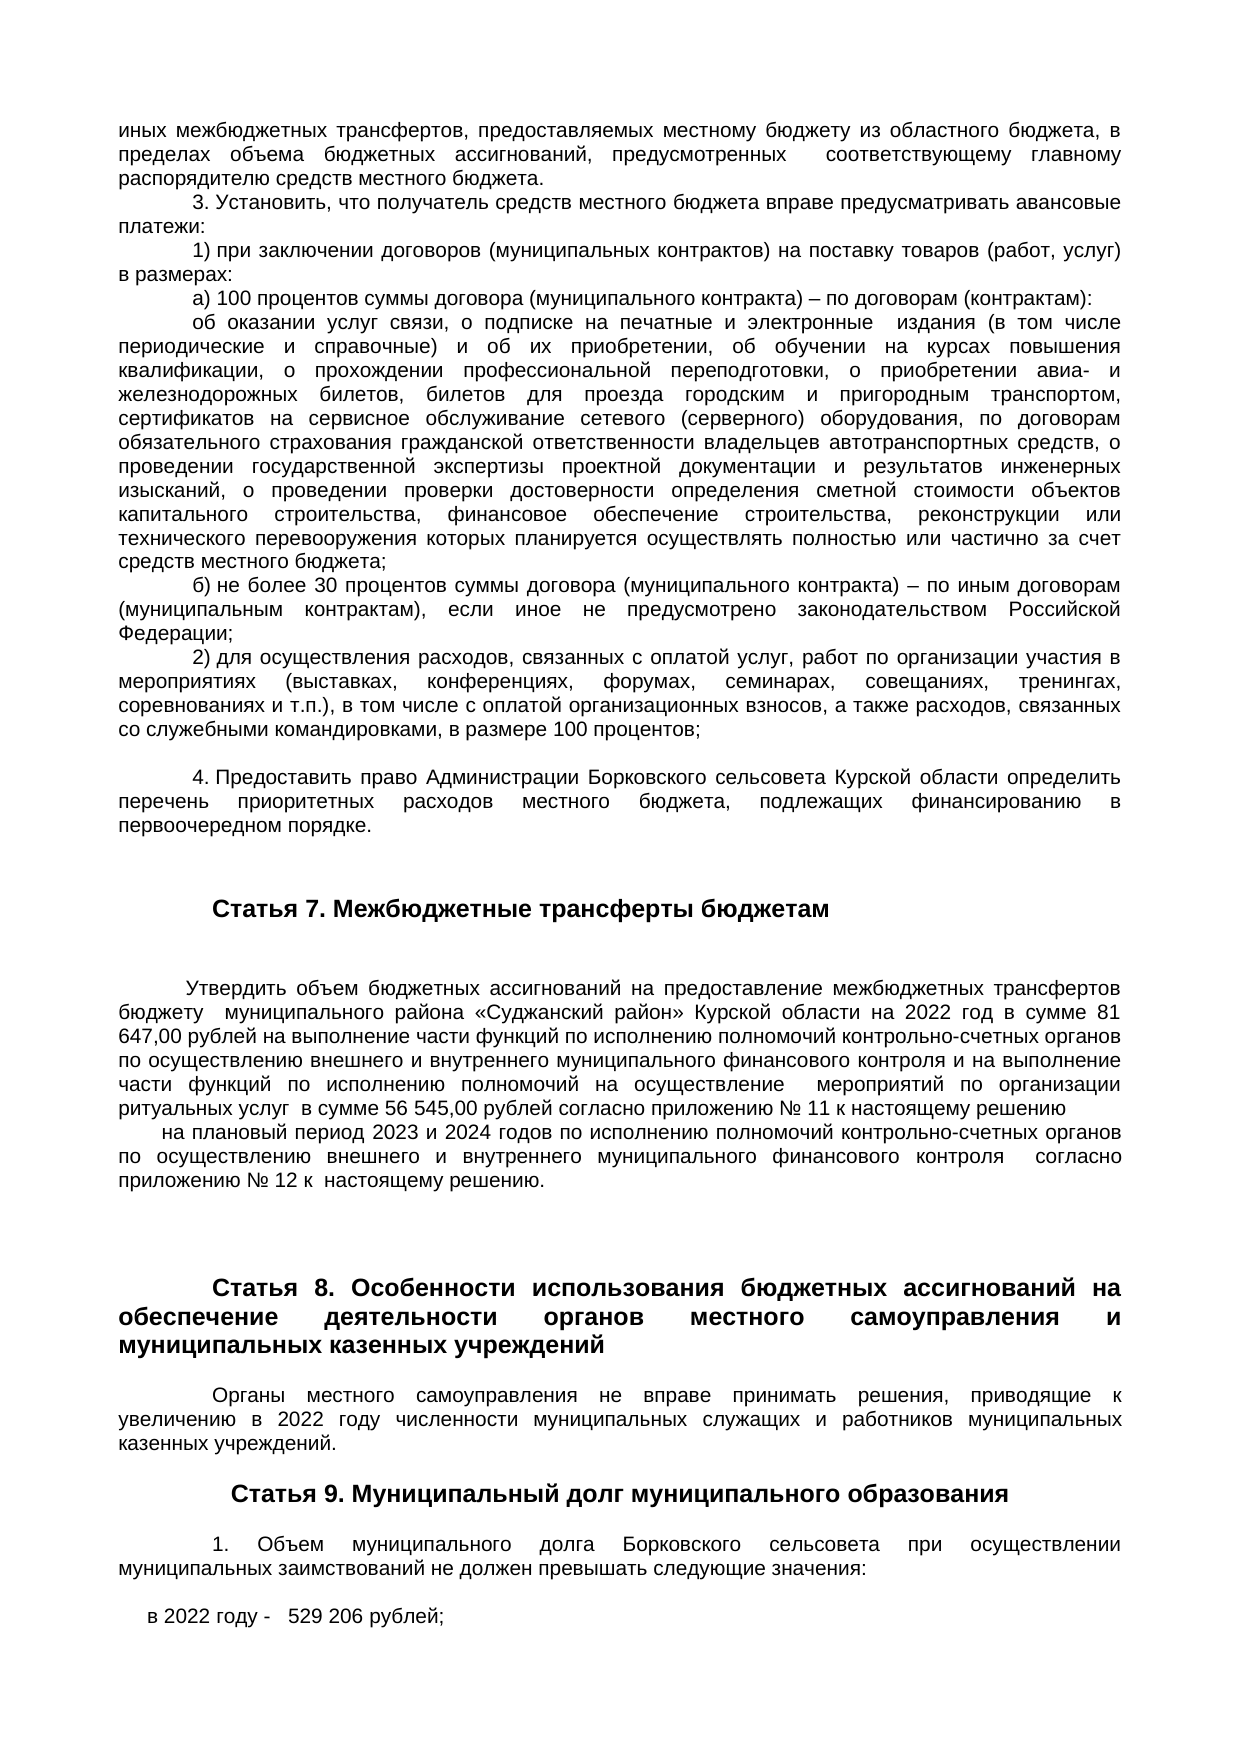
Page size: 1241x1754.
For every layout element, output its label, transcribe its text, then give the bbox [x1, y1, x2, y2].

text 3. Установить, что получатель средств местного бюджета вправе предусматривать авансовые платежи: [118, 190, 1122, 238]
text Органы местного самоуправления не вправе принимать решения, приводящие к увеличению в 2022 году численности муниципальных служащих и работников муниципальных казенных учреждений. [118, 1383, 1122, 1455]
text б) не более 30 процентов суммы договора (муниципального контракта) – по иным договорам (муниципальным контрактам), если иное не предусмотрено законодательством Российской Федерации; [118, 573, 1122, 645]
text Статья 8. Особенности использования бюджетных ассигнований на обеспечение деятельности органов местного самоуправления и муниципальных казенных учреждений [118, 1273, 1122, 1359]
text а) 100 процентов суммы договора (муниципального контракта) – по договорам (контрактам): [118, 286, 1122, 310]
text на плановый период 2023 и 2024 годов по исполнению полномочий контрольно-счетных органов по осуществлению внешнего и внутреннего муниципального финансового контроля согласно приложению № 12 к настоящему решению. [118, 1119, 1122, 1191]
text Статья 7. Межбюджетные трансферты бюджетам [118, 894, 1122, 923]
text 1) при заключении договоров (муниципальных контрактов) на поставку товаров (работ, услуг) в размерах: [118, 238, 1122, 286]
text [118, 118, 1122, 190]
text в 2022 году - 529 206 рублей; [118, 1603, 1122, 1627]
text 1. Объем муниципального долга Борковского сельсовета при осуществлении муниципальных заимствований не должен превышать следующие значения: [118, 1532, 1122, 1579]
text 2) для осуществления расходов, связанных с оплатой услуг, работ по организации участия в мероприятиях (выставках, конференциях, форумах, семинарах, совещаниях, тренингах, соревнованиях и т.п.), в том числе с оплатой организационных взносов, а также расходов, связанных со служебными командировками, в размере 100 процентов; [118, 645, 1122, 741]
text 4. Предоставить право Администрации Борковского сельсовета Курской области определить перечень приоритетных расходов местного бюджета, подлежащих финансированию в первоочередном порядке. [118, 765, 1122, 837]
text Статья 9. Муниципальный долг муниципального образования [118, 1479, 1122, 1508]
text об оказании услуг связи, о подписке на печатные и электронные издания (в том числе периодические и справочные) и об их приобретении, об обучении на курсах повышения квалификации, о прохождении профессиональной переподготовки, о приобретении авиа- и железнодорожных билетов, билетов для проезда городским и пригородным транспортом, сертификатов на сервисное обслуживание сетевого (серверного) оборудования, по договорам обязательного страхования гражданской ответственности владельцев автотранспортных средств, о проведении государственной экспертизы проектной документации и результатов инженерных изысканий, о проведении проверки достоверности определения сметной стоимости объектов капитального строительства, финансовое обеспечение строительства, реконструкции или технического перевооружения которых планируется осуществлять полностью или частично за счет средств местного бюджета; [118, 310, 1122, 573]
text Утвердить объем бюджетных ассигнований на предоставление межбюджетных трансфертов бюджету муниципального района «Суджанский район» Курской области на 2022 год в сумме 81 647,00 рублей на выполнение части функций по исполнению полномочий контрольно-счетных органов по осуществлению внешнего и внутреннего муниципального финансового контроля и на выполнение части функций по исполнению полномочий на осуществление мероприятий по организации ритуальных услуг в сумме 56 545,00 рублей согласно приложению № 11 к настоящему решению [118, 976, 1122, 1119]
